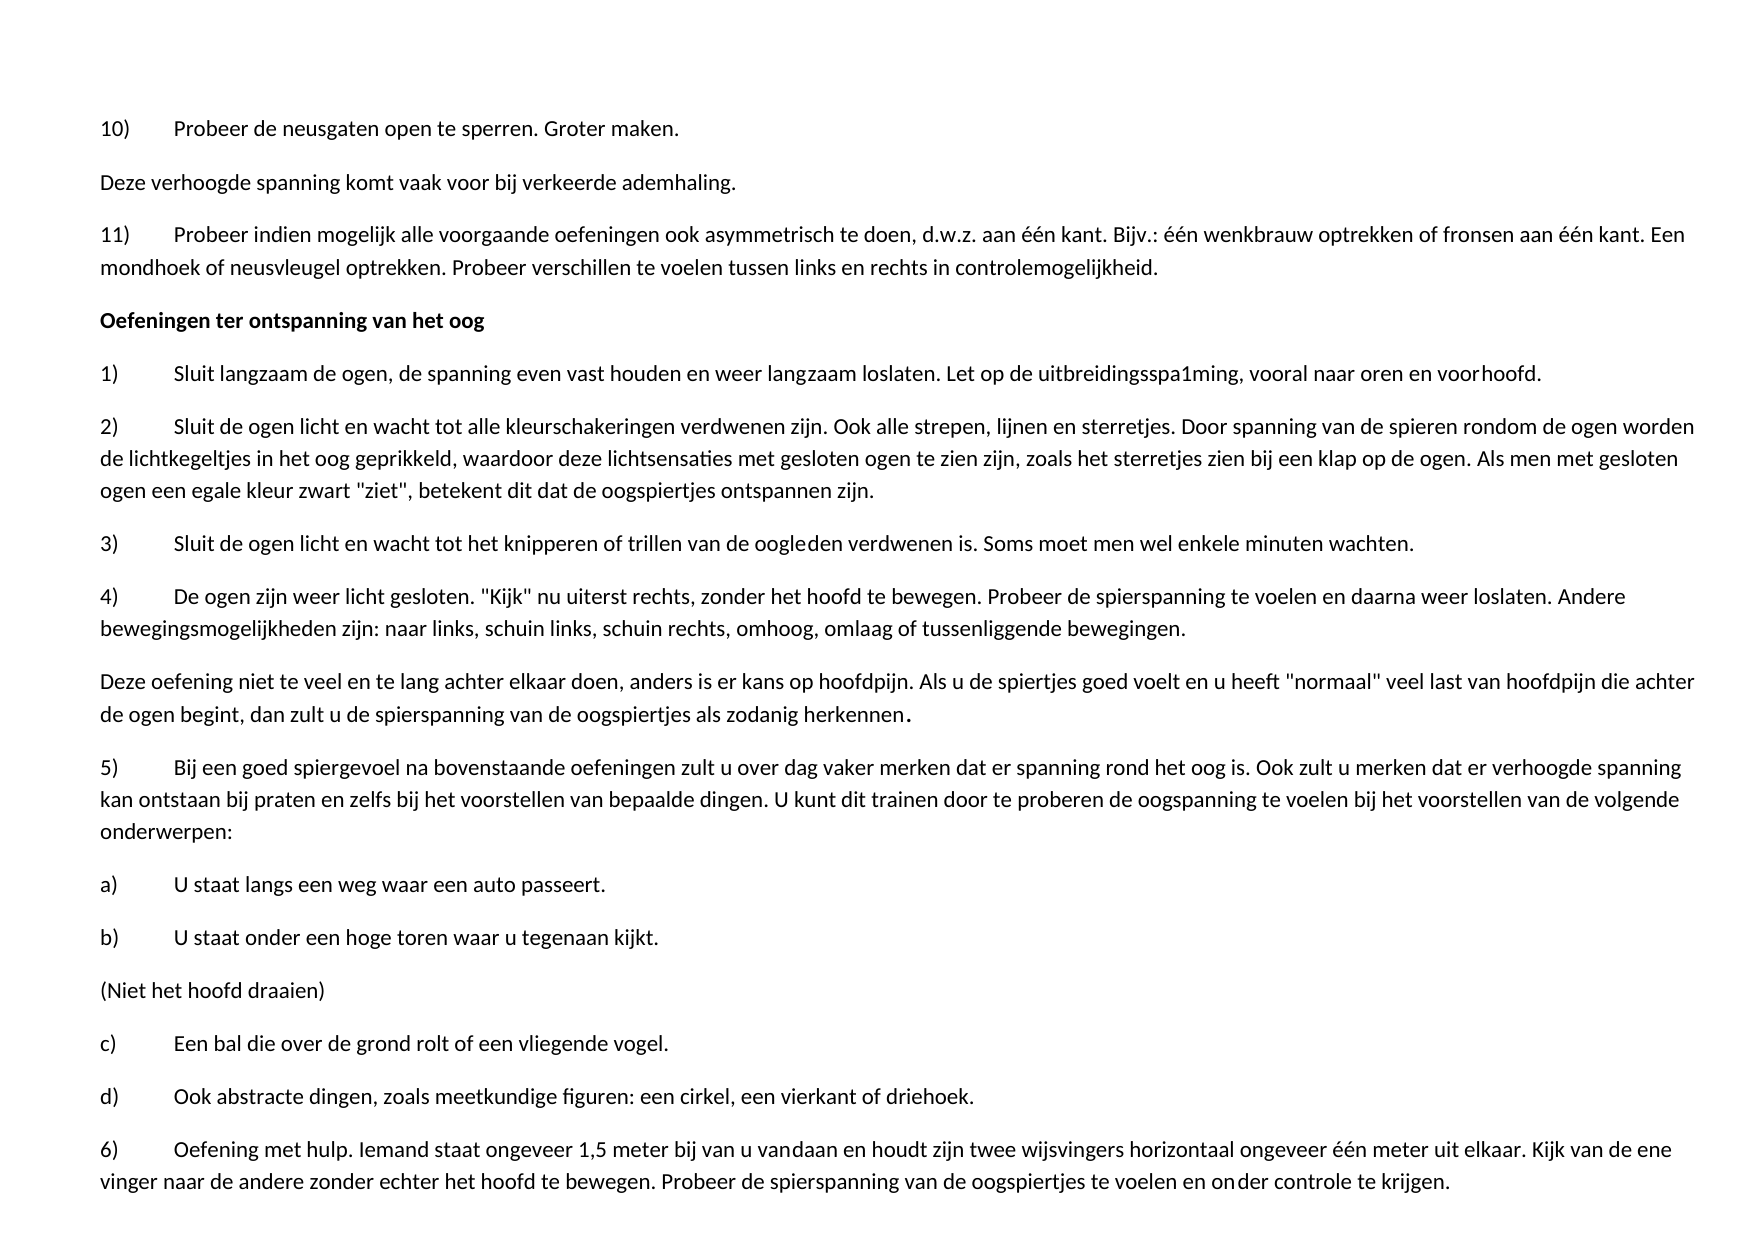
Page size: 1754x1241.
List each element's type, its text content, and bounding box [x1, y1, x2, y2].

text a) U staat langs een weg waar een auto passeert. [100, 870, 1708, 898]
text 4) De ogen zijn weer licht gesloten. "Kijk" nu uiterst rechts, zonder het hoofd te bewegen. Probeer de spierspanning te voelen en daarna weer loslaten. Andere bewegingsmogelijkheden zijn: naar links, schuin links, schuin rechts, omhoog, omlaag of tussenliggende bewegingen. [100, 582, 1708, 642]
text d) Ook abstracte dingen, zoals meetkundige figuren: een cirkel, een vierkant of driehoek. [100, 1082, 1708, 1110]
text 3) Sluit de ogen licht en wacht tot het knipperen of trillen van de oogle­den verdwenen is. Soms moet men wel enkele minuten wachten. [100, 529, 1708, 557]
text b) U staat onder een hoge toren waar u tegenaan kijkt. [100, 923, 1708, 951]
text Oefeningen ter ontspanning van het oog [100, 306, 1708, 334]
text (Niet het hoofd draaien) [100, 976, 1708, 1004]
text c) Een bal die over de grond rolt of een vliegende vogel. [100, 1029, 1708, 1057]
text 10) Probeer de neusgaten open te sperren. Groter maken. [100, 114, 1708, 143]
text 5) Bij een goed spiergevoel na bovenstaande oefeningen zult u over dag vaker merken dat er spanning rond het oog is. Ook zult u merken dat er verhoogde spanning kan ontstaan bij praten en zelfs bij het voorstellen van bepaalde dingen. U kunt dit trainen door te proberen de oogspanning te voelen bij het voorstellen van de volgende onderwerpen: [100, 753, 1708, 845]
text Deze oefening niet te veel en te lang achter elkaar doen, anders is er kans op hoofdpijn. Als u de spiertjes goed voelt en u heeft "normaal" veel last van hoofdpijn die achter de ogen begint, dan zult u de spierspanning van de oogspiertjes als zodanig herkennen. [100, 667, 1708, 728]
text 11) Probeer indien mogelijk alle voorgaande oefeningen ook asymmetrisch te doen, d.w.z. aan één kant. Bijv.: één wenkbrauw optrekken of fronsen aan één kant. Een mondhoek of neusvleugel optrekken. Probeer verschillen te voelen tussen links en rechts in controlemogelijkheid. [100, 221, 1708, 281]
text 1) Sluit langzaam de ogen, de spanning even vast houden en weer lang­zaam loslaten. Let op de uitbreidingsspa1ming, vooral naar oren en voor­hoofd. [100, 359, 1708, 387]
text Deze verhoogde spanning komt vaak voor bij verkeerde ademhaling. [100, 168, 1708, 196]
text 2) Sluit de ogen licht en wacht tot alle kleurschakeringen verdwenen zijn. Ook alle strepen, lijnen en sterretjes. Door spanning van de spieren rondom de ogen worden de lichtkegeltjes in het oog geprikkeld, waardoor deze lichtsensaties met gesloten ogen te zien zijn, zoals het sterretjes zien bij een klap op de ogen. Als men met gesloten ogen een egale kleur zwart "ziet", betekent dit dat de oogspiertjes ontspannen zijn. [100, 412, 1708, 504]
text 6) Oefening met hulp. Iemand staat ongeveer 1,5 meter bij van u van­daan en houdt zijn twee wijsvingers horizontaal ongeveer één meter uit elkaar. Kijk van de ene vinger naar de andere zonder echter het hoofd te bewegen. Probeer de spierspanning van de oogspiertjes te voelen en on­der controle te krijgen. [100, 1135, 1708, 1195]
